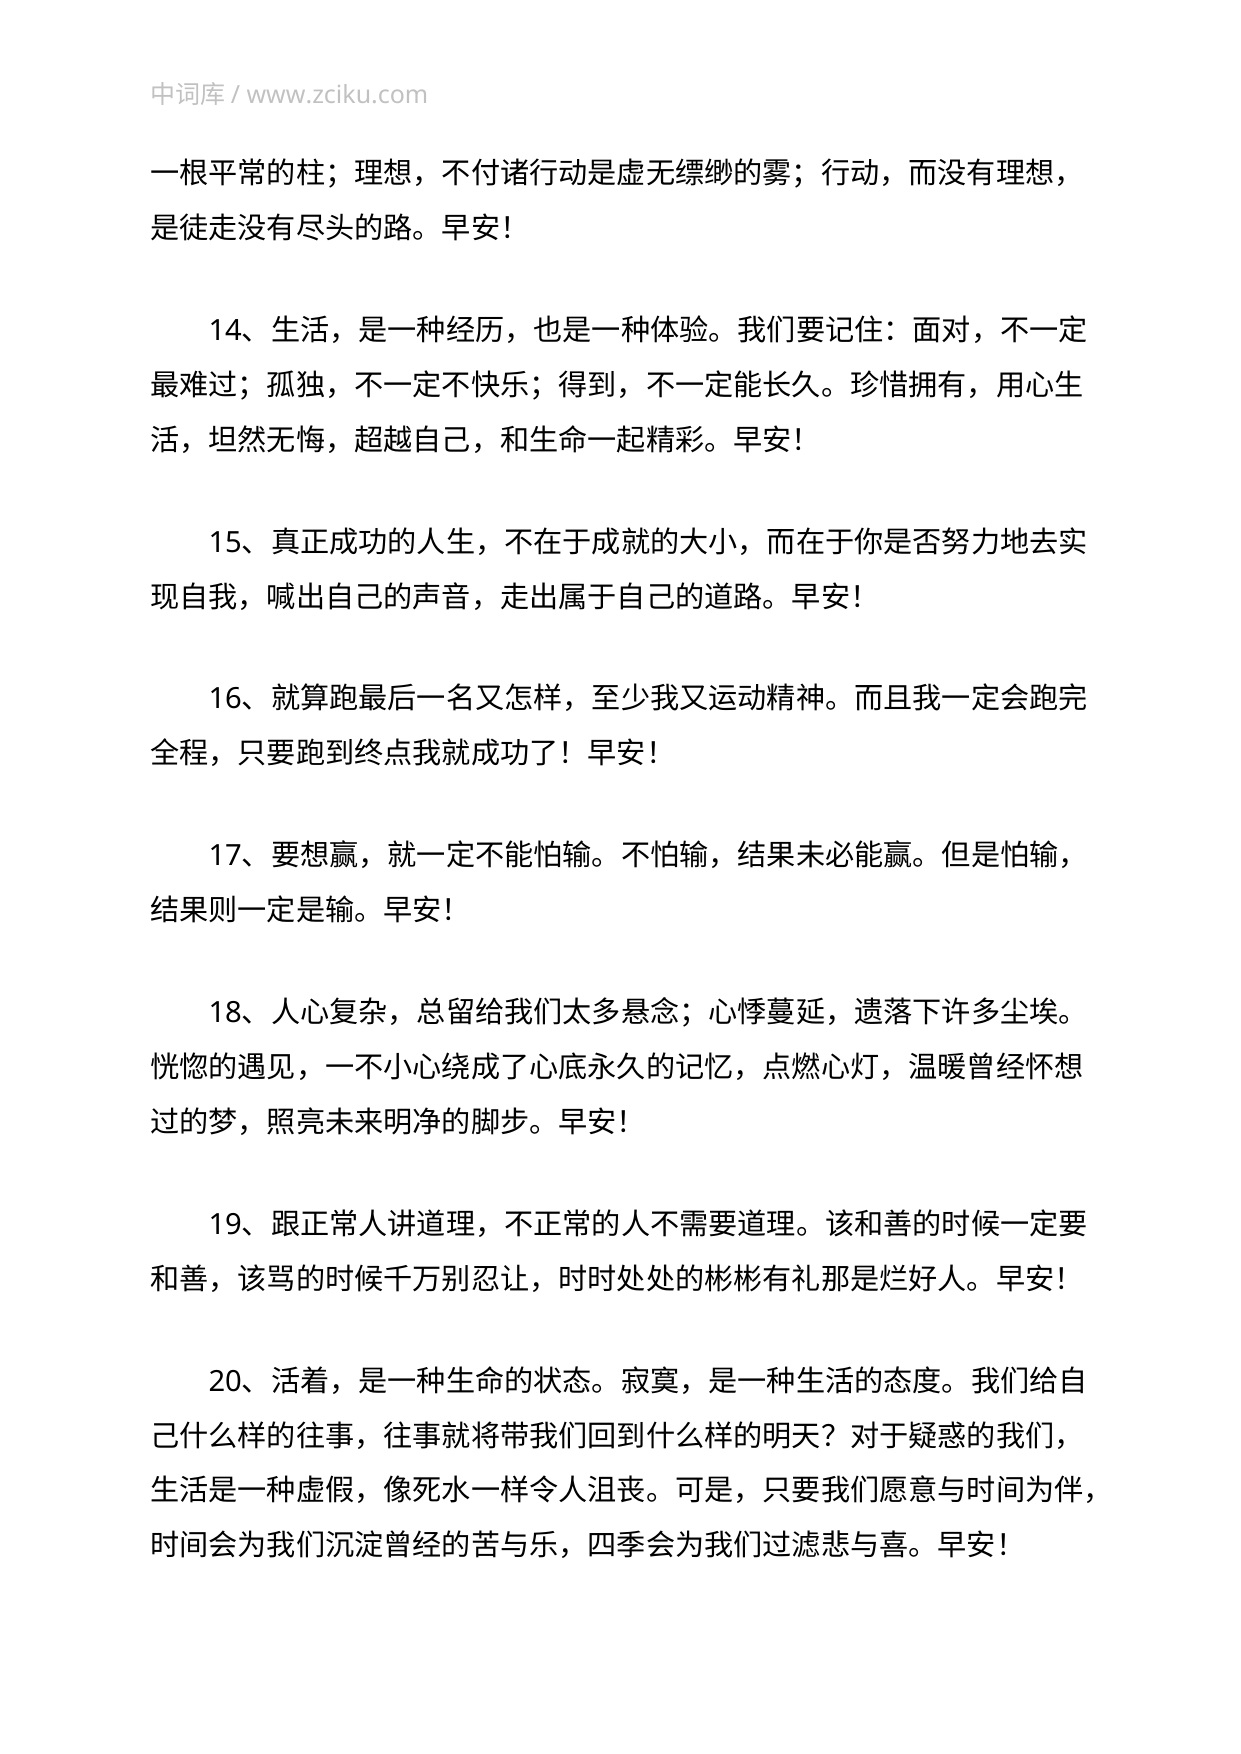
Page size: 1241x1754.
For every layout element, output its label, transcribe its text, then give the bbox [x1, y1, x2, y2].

text 20、活着，是一种生命的状态。寂寞，是一种生活的态度。我们给自己什么样的往事，往事就将带我们回到什么样的明天？对于疑惑的我们，生活是一种虚假，像死水一样令人沮丧。可是，只要我们愿意与时间为伴，时间会为我们沉淀曾经的苦与乐，四季会为我们过滤悲与喜。早安！ [150, 1357, 1090, 1564]
text 19、跟正常人讲道理，不正常的人不需要道理。该和善的时候一定要和善，该骂的时候千万别忍让，时时处处的彬彬有礼那是烂好人。早安！ [150, 1200, 1090, 1298]
text 18、人心复杂，总留给我们太多悬念；心悸蔓延，遗落下许多尘埃。恍惚的遇见，一不小心绕成了心底永久的记忆，点燃心灯，温暖曾经怀想过的梦，照亮未来明净的脚步。早安！ [150, 989, 1090, 1141]
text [150, 150, 1090, 247]
text 14、生活，是一种经历，也是一种体验。我们要记住：面对，不一定最难过；孤独，不一定不快乐；得到，不一定能长久。珍惜拥有，用心生活，坦然无悔，超越自己，和生命一起精彩。早安！ [150, 307, 1090, 459]
text 15、真正成功的人生，不在于成就的大小，而在于你是否努力地去实现自我，喊出自己的声音，走出属于自己的道路。早安！ [150, 518, 1090, 616]
text 17、要想赢，就一定不能怕输。不怕输，结果未必能赢。但是怕输，结果则一定是输。早安！ [150, 832, 1090, 929]
text 16、就算跑最后一名又怎样，至少我又运动精神。而且我一定会跑完全程，只要跑到终点我就成功了！早安！ [150, 675, 1090, 772]
